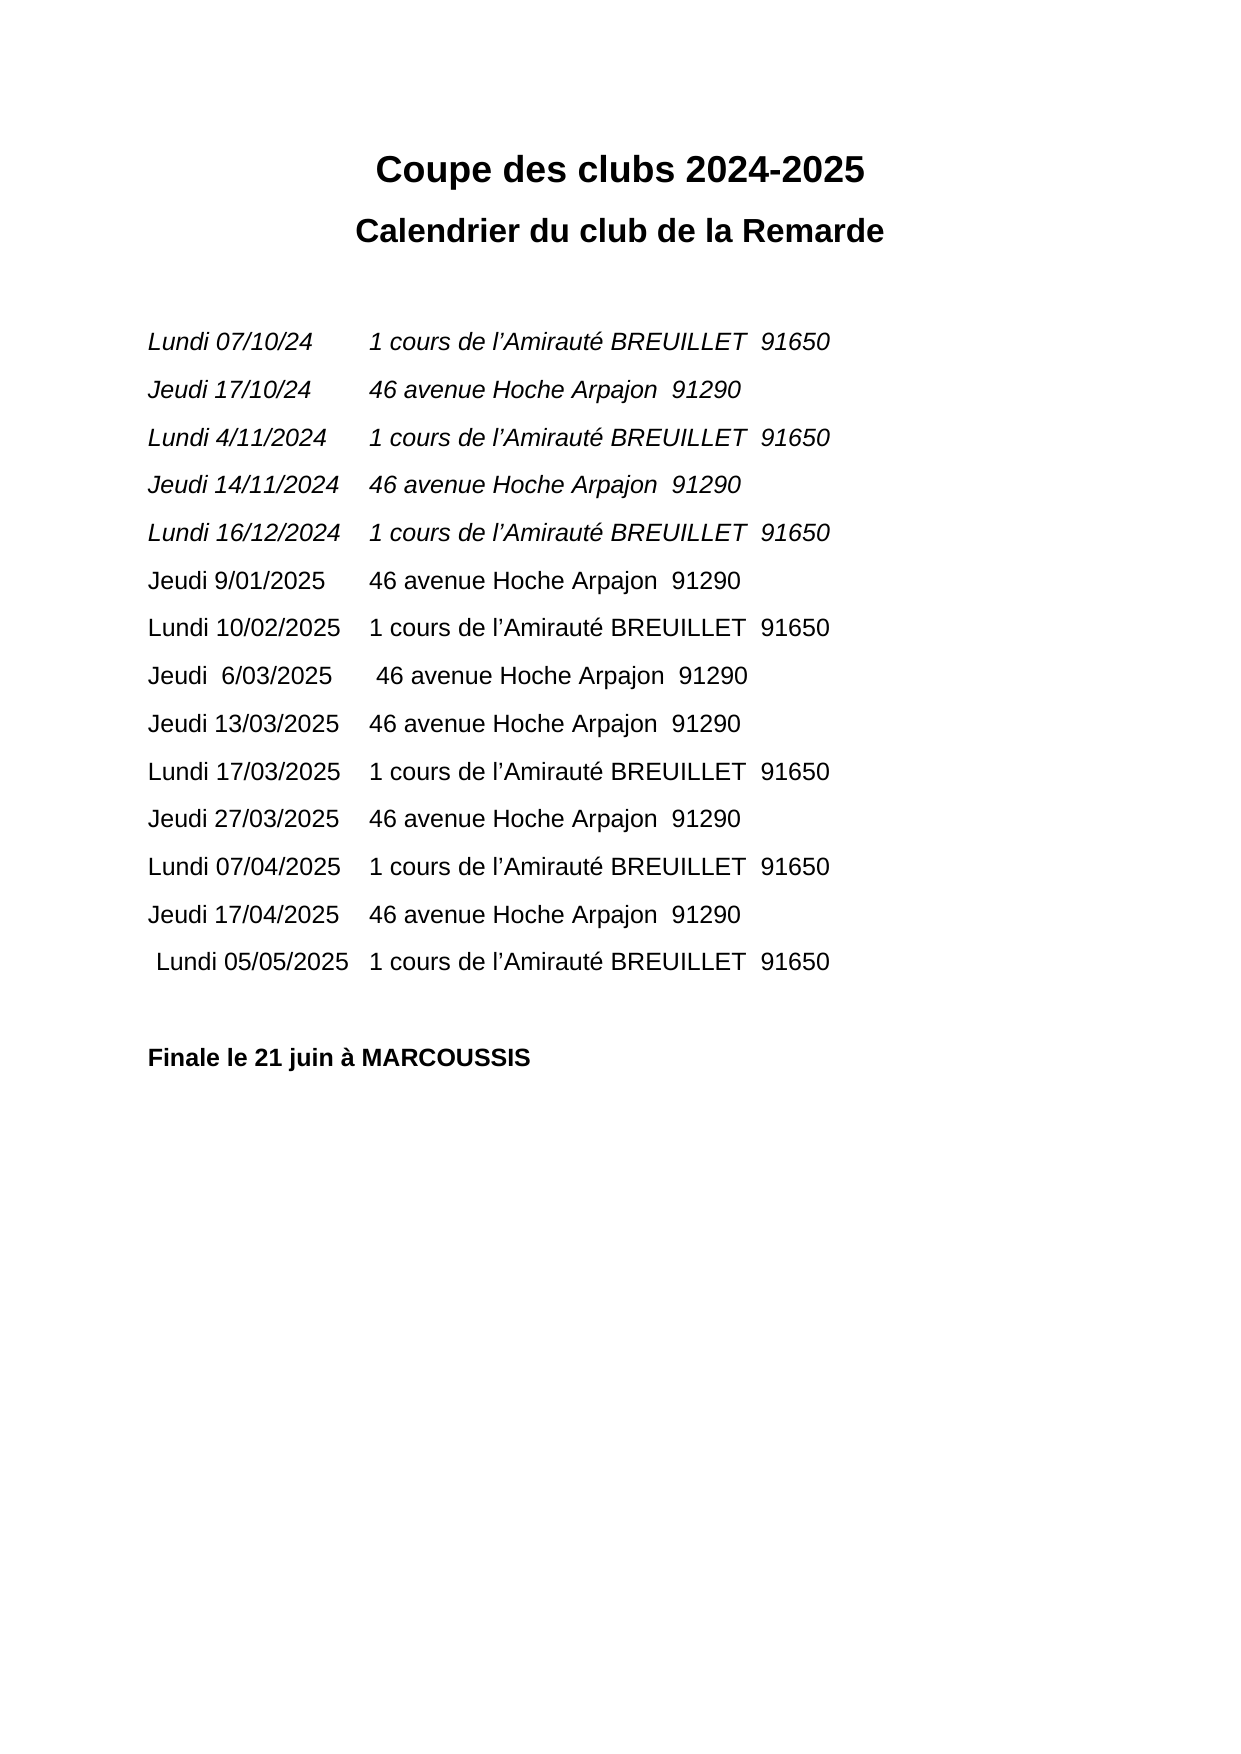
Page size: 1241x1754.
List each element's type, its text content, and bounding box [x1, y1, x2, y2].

text Lundi 10/02/2025 1 cours de l’Amirauté BREUILLET 91650 [148, 613, 1093, 642]
text Jeudi 17/10/24 46 avenue Hoche Arpajon 91290 [148, 375, 1093, 403]
text Jeudi 17/04/2025 46 avenue Hoche Arpajon 91290 [148, 899, 1093, 928]
text Coupe des clubs 2024-2025 [148, 148, 1093, 191]
text Lundi 4/11/2024 1 cours de l’Amirauté BREUILLET 91650 [148, 422, 1093, 451]
text Calendrier du club de la Remarde [148, 211, 1093, 249]
text Lundi 07/04/2025 1 cours de l’Amirauté BREUILLET 91650 [148, 852, 1093, 881]
text Jeudi 27/03/2025 46 avenue Hoche Arpajon 91290 [148, 804, 1093, 833]
text Jeudi 13/03/2025 46 avenue Hoche Arpajon 91290 [148, 709, 1093, 737]
text Lundi 05/05/2025 1 cours de l’Amirauté BREUILLET 91650 [148, 947, 1093, 976]
text Jeudi 14/11/2024 46 avenue Hoche Arpajon 91290 [148, 470, 1093, 499]
text Jeudi 6/03/2025 46 avenue Hoche Arpajon 91290 [148, 661, 1093, 690]
text Lundi 17/03/2025 1 cours de l’Amirauté BREUILLET 91650 [148, 756, 1093, 785]
text Jeudi 9/01/2025 46 avenue Hoche Arpajon 91290 [148, 566, 1093, 594]
text Lundi 16/12/2024 1 cours de l’Amirauté BREUILLET 91650 [148, 518, 1093, 547]
text Lundi 07/10/24 1 cours de l’Amirauté BREUILLET 91650 [148, 327, 1093, 356]
text Finale le 21 juin à MARCOUSSIS [148, 1043, 1093, 1072]
